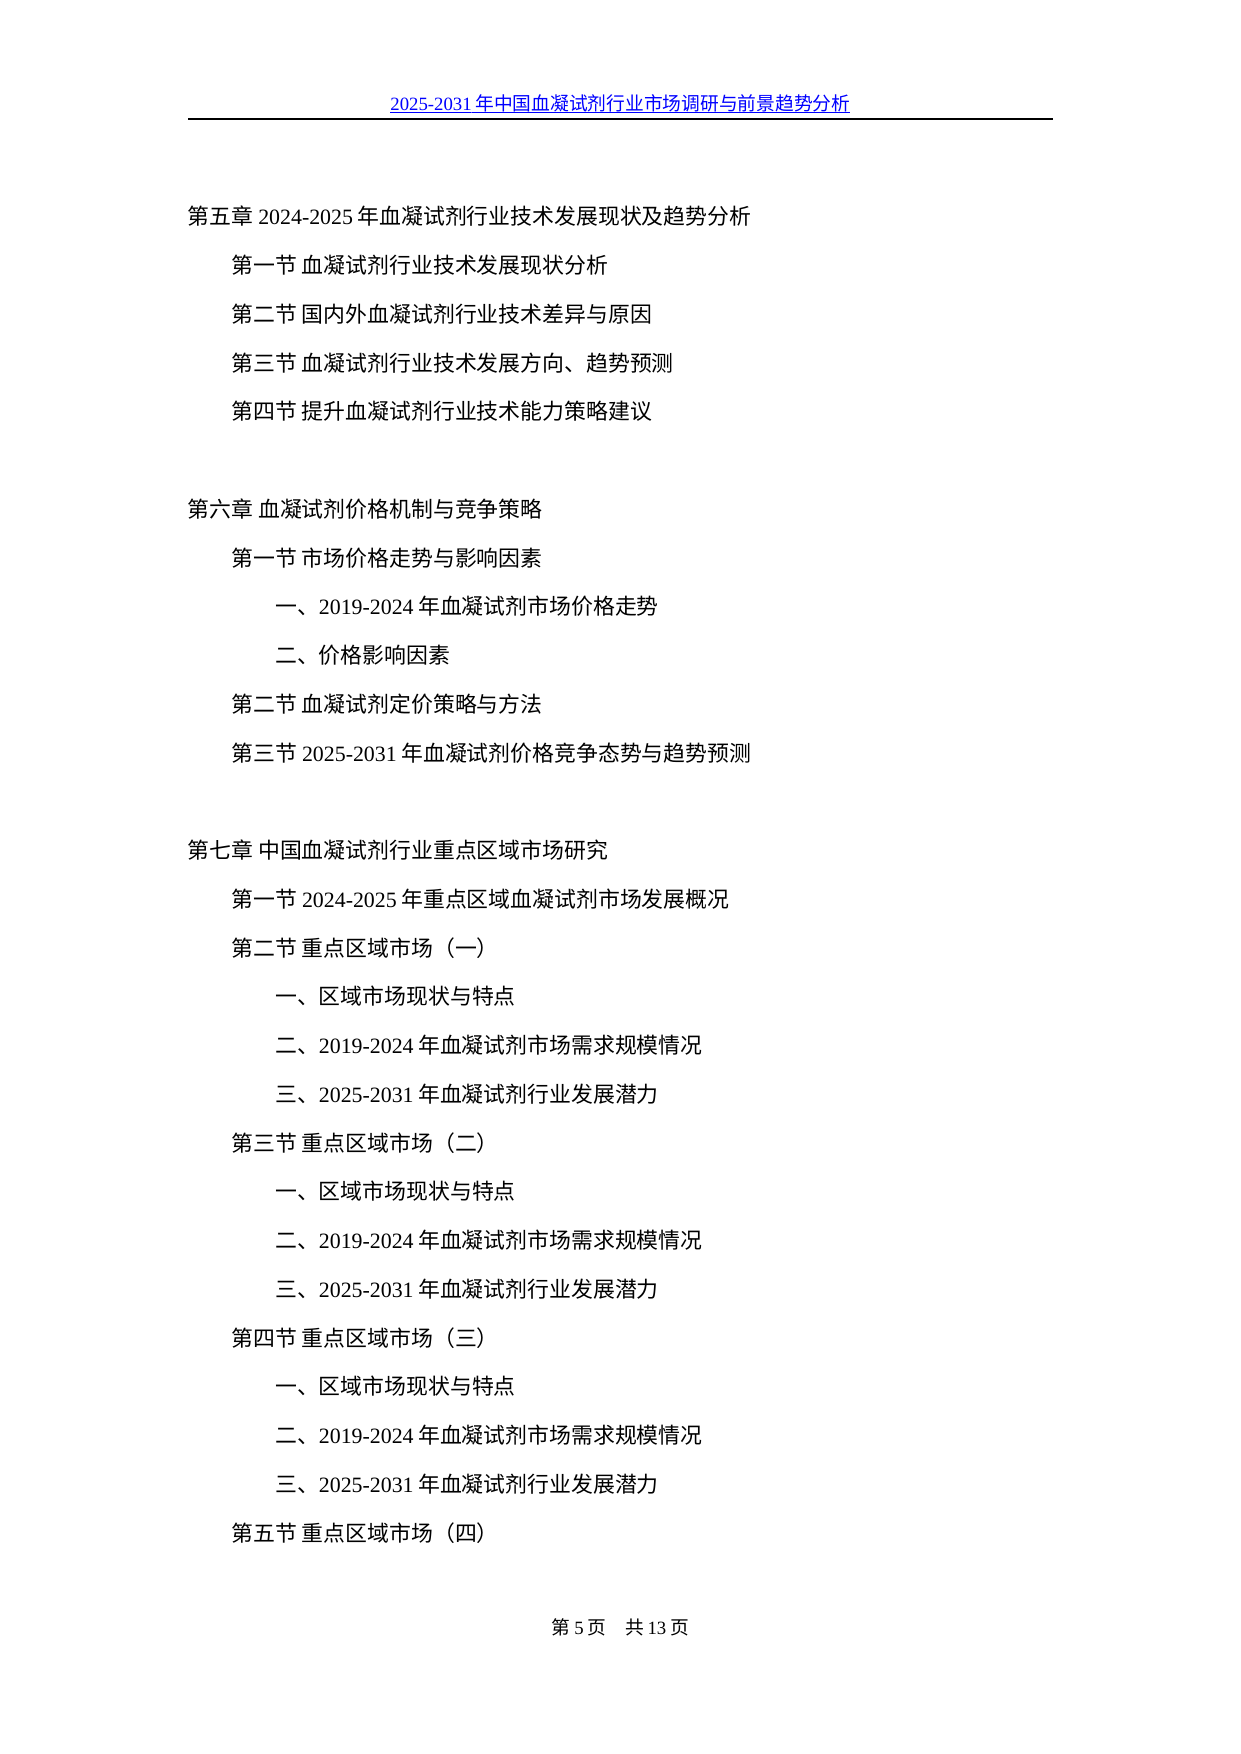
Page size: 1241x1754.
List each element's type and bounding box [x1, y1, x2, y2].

text [187, 150, 1053, 1548]
